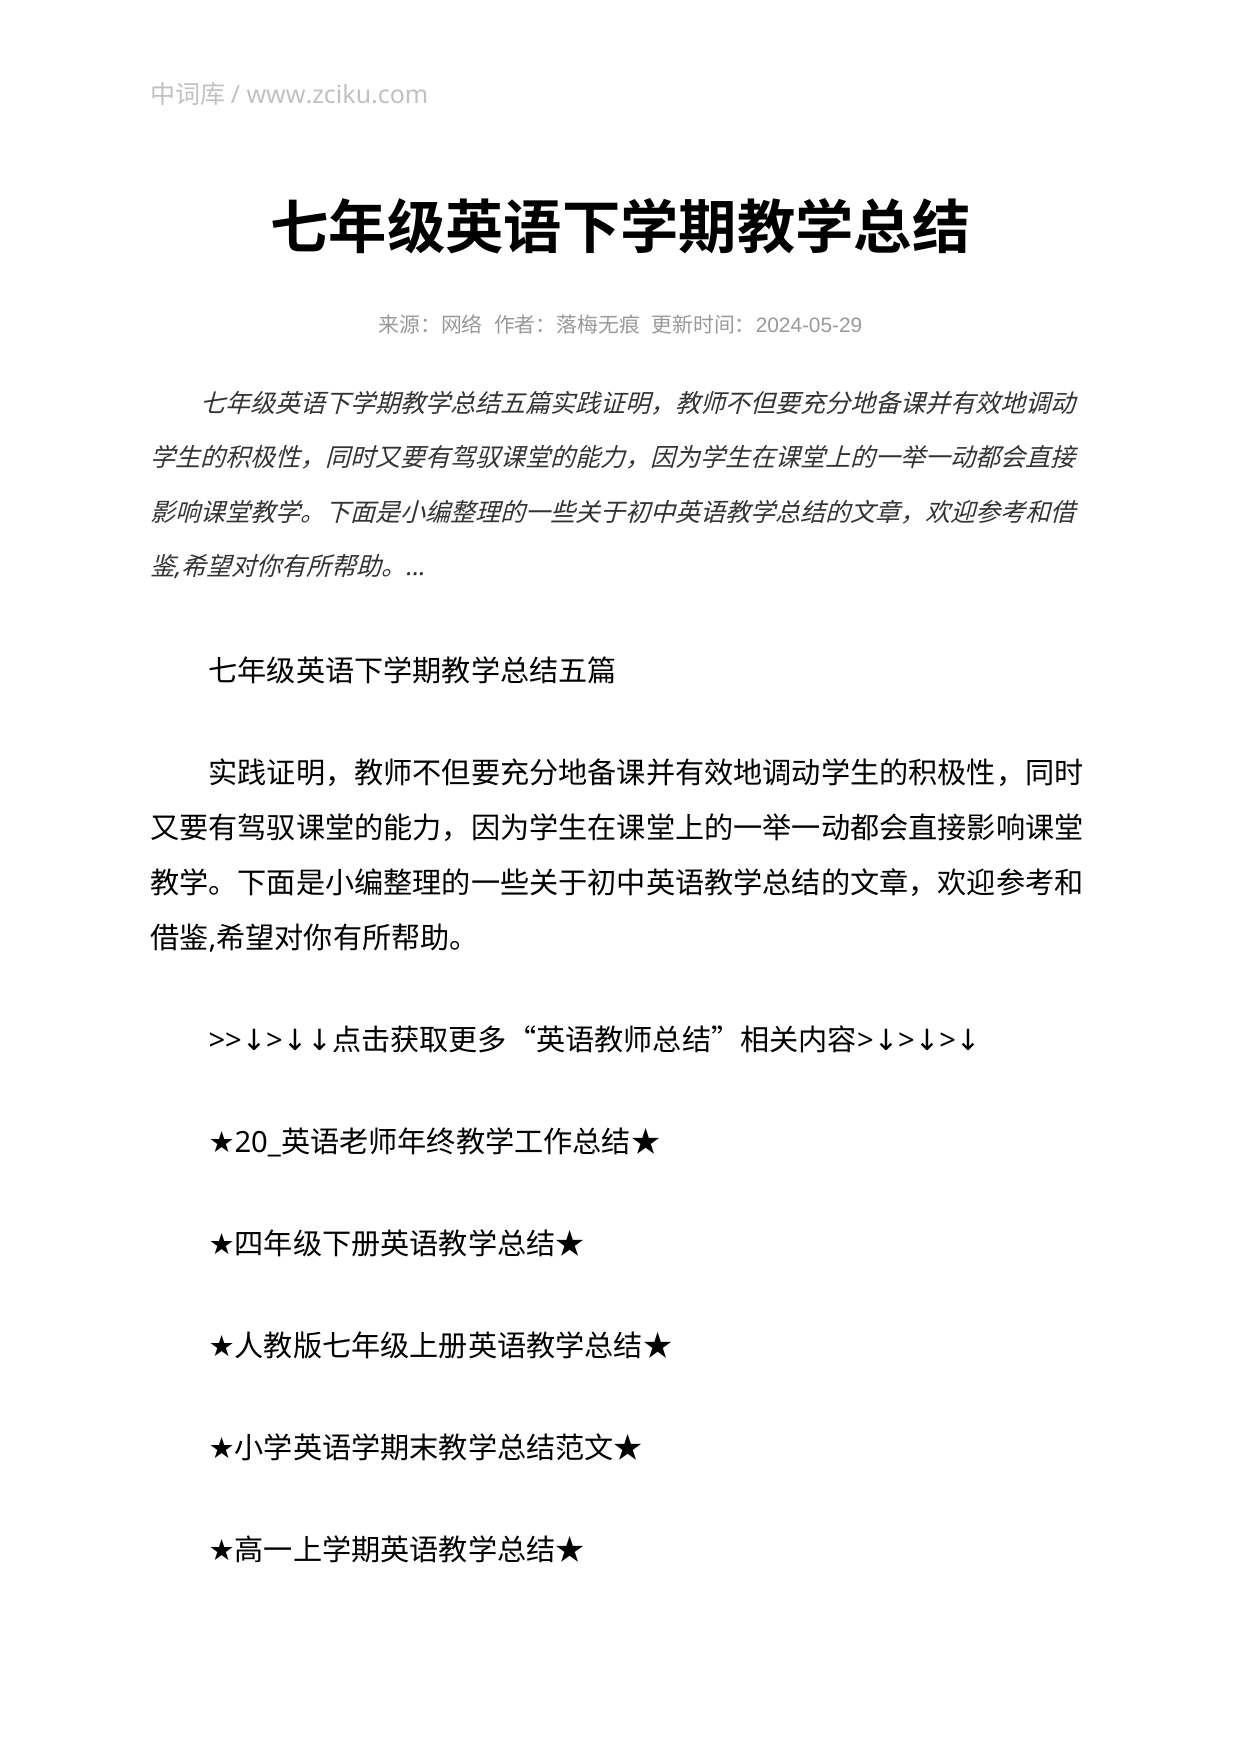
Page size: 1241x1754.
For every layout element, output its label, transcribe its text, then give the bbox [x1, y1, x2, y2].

text ★人教版七年级上册英语教学总结★ [150, 1322, 1090, 1364]
text ★小学英语学期末教学总结范文★ [150, 1424, 1090, 1467]
text 实践证明，教师不但要充分地备课并有效地调动学生的积极性，同时又要有驾驭课堂的能力，因为学生在课堂上的一举一动都会直接影响课堂教学。下面是小编整理的一些关于初中英语教学总结的文章，欢迎参考和借鉴,希望对你有所帮助。 [150, 749, 1090, 957]
text 七年级英语下学期教学总结五篇 [150, 648, 1090, 690]
subtitle 七年级英语下学期教学总结 [150, 181, 1090, 266]
text ★20_英语老师年终教学工作总结★ [150, 1118, 1090, 1161]
text >>↓>↓↓点击获取更多“英语教师总结”相关内容>↓>↓>↓ [150, 1016, 1090, 1059]
text 七年级英语下学期教学总结五篇实践证明，教师不但要充分地备课并有效地调动学生的积极性，同时又要有驾驭课堂的能力，因为学生在课堂上的一举一动都会直接影响课堂教学。下面是小编整理的一些关于初中英语教学总结的文章，欢迎参考和借鉴,希望对你有所帮助。... [150, 383, 1090, 583]
text 来源：网络 作者：落梅无痕 更新时间：2024-05-29 [150, 313, 1090, 337]
text ★四年级下册英语教学总结★ [150, 1220, 1090, 1263]
text ★高一上学期英语教学总结★ [150, 1526, 1090, 1568]
